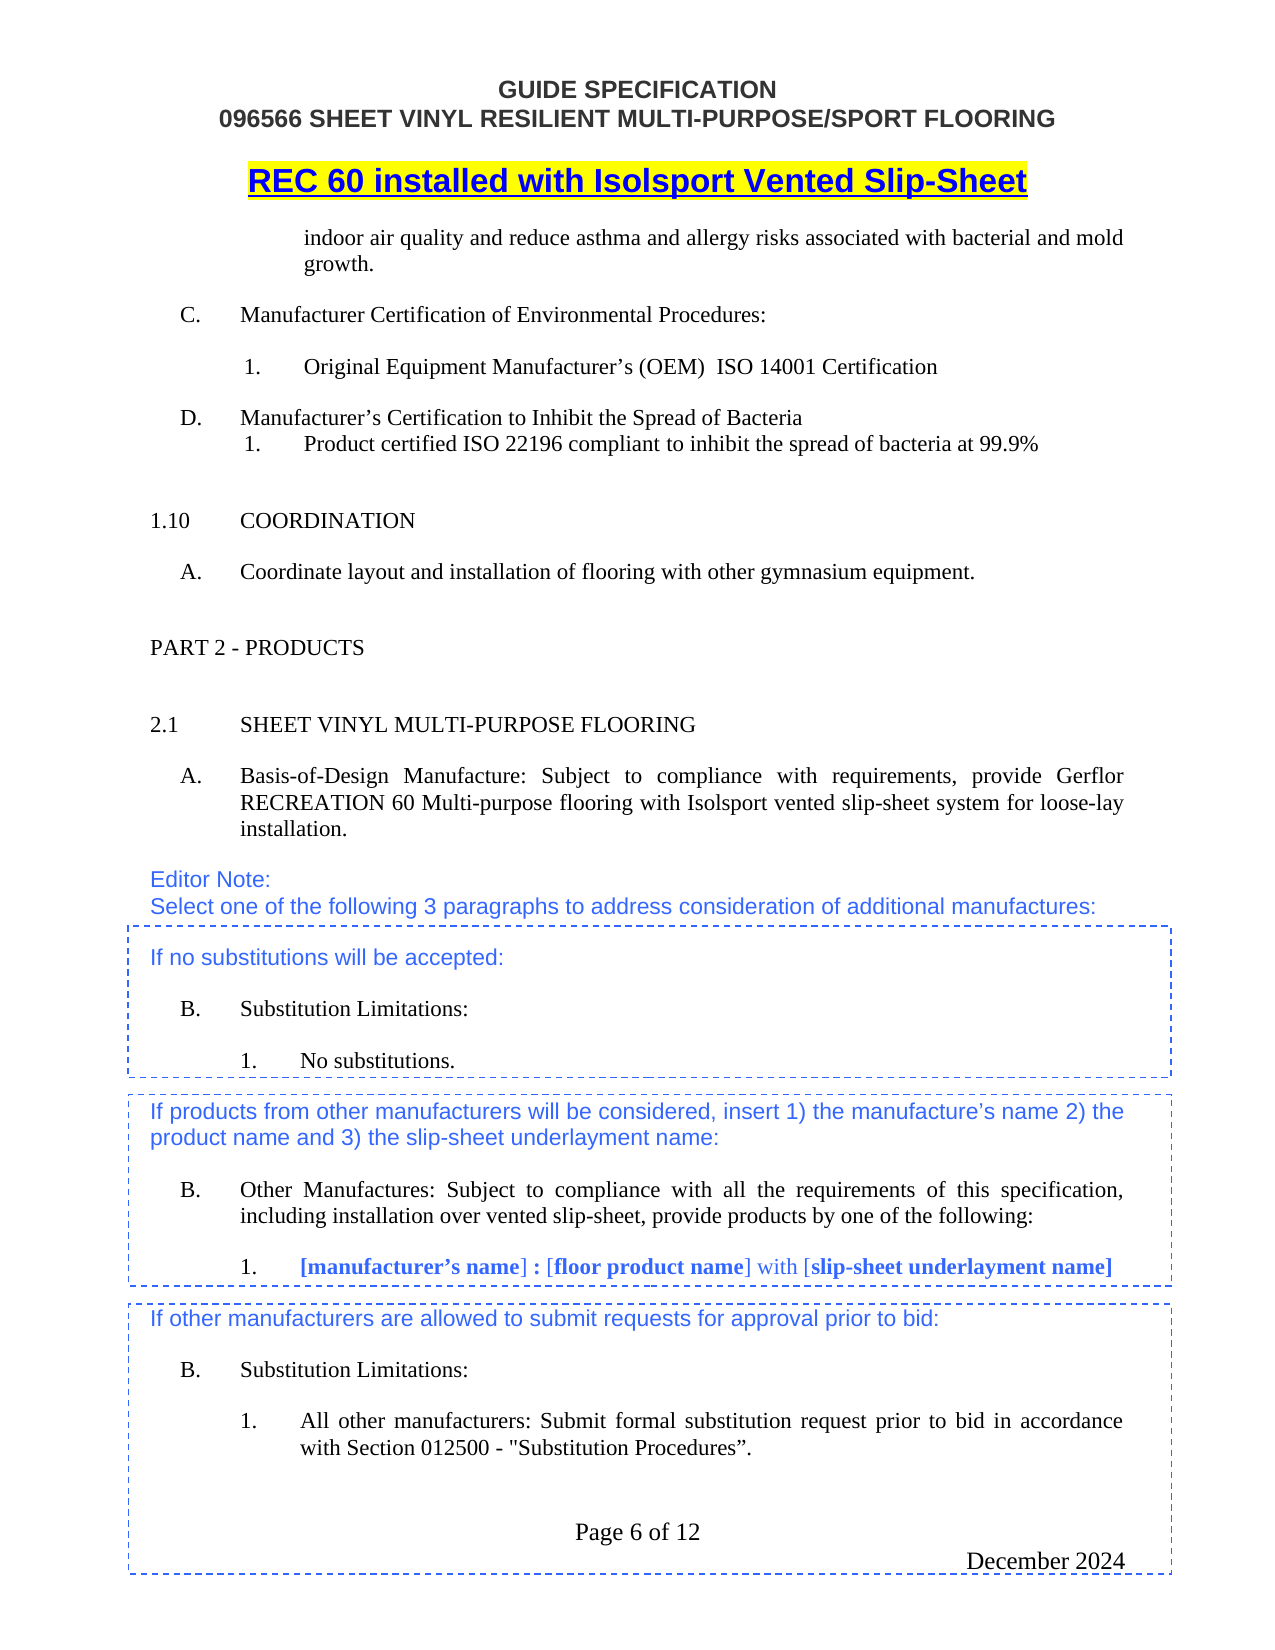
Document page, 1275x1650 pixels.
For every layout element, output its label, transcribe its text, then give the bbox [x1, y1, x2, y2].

text [manufacturer’s name] : [floor product name] with [slip-sheet underlayment name] [240, 1253, 1125, 1280]
text No substitutions. [240, 1047, 1125, 1073]
text If products from other manufacturers will be considered, insert 1) the manufacture’s name 2) the product name and 3) the slip-sheet underlayment name: [150, 1098, 1125, 1151]
list Other Manufactures: Subject to compliance with all the requirements of this specification, including installation over vented slip-sheet, provide products by one of the following: [180, 1176, 1125, 1228]
list PRODUCTS [150, 634, 1125, 661]
text Select one of the following 3 paragraphs to address consideration of additional manufactures: [150, 893, 1125, 919]
text Editor Note: [150, 866, 1125, 893]
text All other manufacturers: Submit formal substitution request prior to bid in accordance with Section 012500 - "Substitution Procedures”. [240, 1407, 1125, 1460]
text Substitution Limitations: [180, 995, 1125, 1022]
text Original Equipment Manufacturer’s (OEM) ISO 14001 Certification [244, 353, 1125, 379]
text Manufacturer Certification of Environmental Procedures: [180, 301, 1125, 328]
text SHEET VINYL MULTI-PURPOSE FLOORING [150, 711, 1125, 737]
text Manufacturer’s Certification to Inhibit the Spread of Bacteria [180, 404, 1125, 430]
text If no substitutions will be accepted: [150, 944, 1125, 970]
text COORDINATION [150, 507, 1125, 533]
list Substitution Limitations: [180, 1356, 1125, 1382]
text Product certified ISO 22196 compliant to inhibit the spread of bacteria at 99.9% [244, 430, 1125, 457]
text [244, 224, 1125, 276]
text Basis-of-Design Manufacture: Subject to compliance with requirements, provide Gerflor RECREATION 60 Multi-purpose flooring with Isolsport vented slip-sheet system for loose-lay installation. [180, 762, 1125, 841]
text Coordinate layout and installation of flooring with other gymnasium equipment. [180, 558, 1125, 584]
text If other manufacturers are allowed to submit requests for approval prior to bid: [150, 1305, 1125, 1331]
